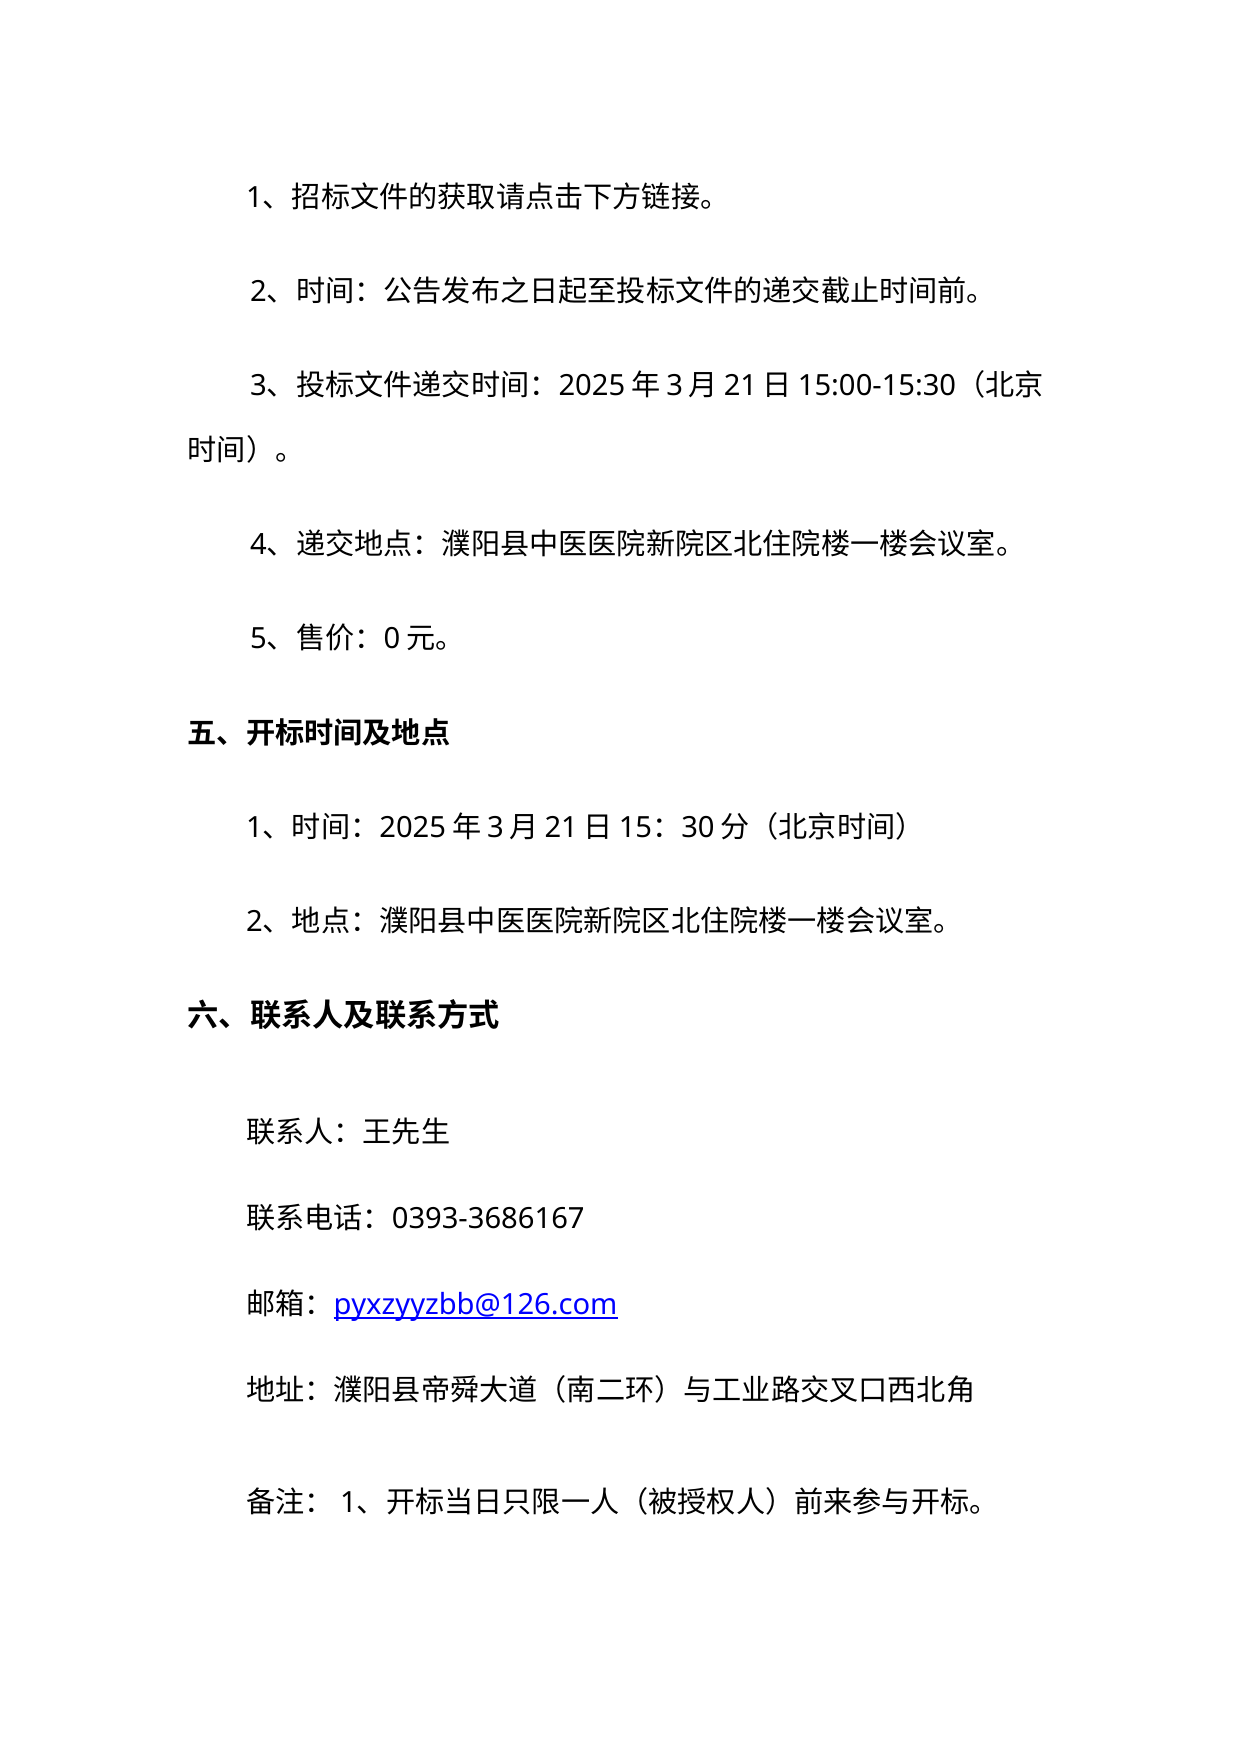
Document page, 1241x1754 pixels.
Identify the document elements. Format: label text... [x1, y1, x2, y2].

text 地址：濮阳县帝舜大道（南二环）与工业路交叉口西北角 [187, 1356, 1053, 1421]
text 3、投标文件递交时间：2025年3月21日15:00-15:30（北京时间）。 [187, 350, 1053, 480]
text 六、联系人及联系方式 [187, 980, 1053, 1045]
text 联系人：王先生 [187, 1097, 1053, 1162]
text 2、时间：公告发布之日起至投标文件的递交截止时间前。 [187, 256, 1053, 321]
list 1、时间：2025年3月21日15：30分（北京时间） [187, 792, 1053, 857]
list 五、开标时间及地点 [187, 698, 1053, 763]
text 4、递交地点：濮阳县中医医院新院区北住院楼一楼会议室。 [187, 509, 1053, 574]
text 备注： 1、开标当日只限一人（被授权人）前来参与开标。 [187, 1471, 1053, 1523]
text 2、地点：濮阳县中医医院新院区北住院楼一楼会议室。 [187, 886, 1053, 951]
text 邮箱：pyxzyyzbb@126.com [187, 1269, 1053, 1334]
text 5、售价：0元。 [187, 604, 1053, 669]
text 联系电话：0393-3686167 [187, 1183, 1053, 1248]
text 1、招标文件的获取请点击下方链接。 [187, 162, 1053, 227]
